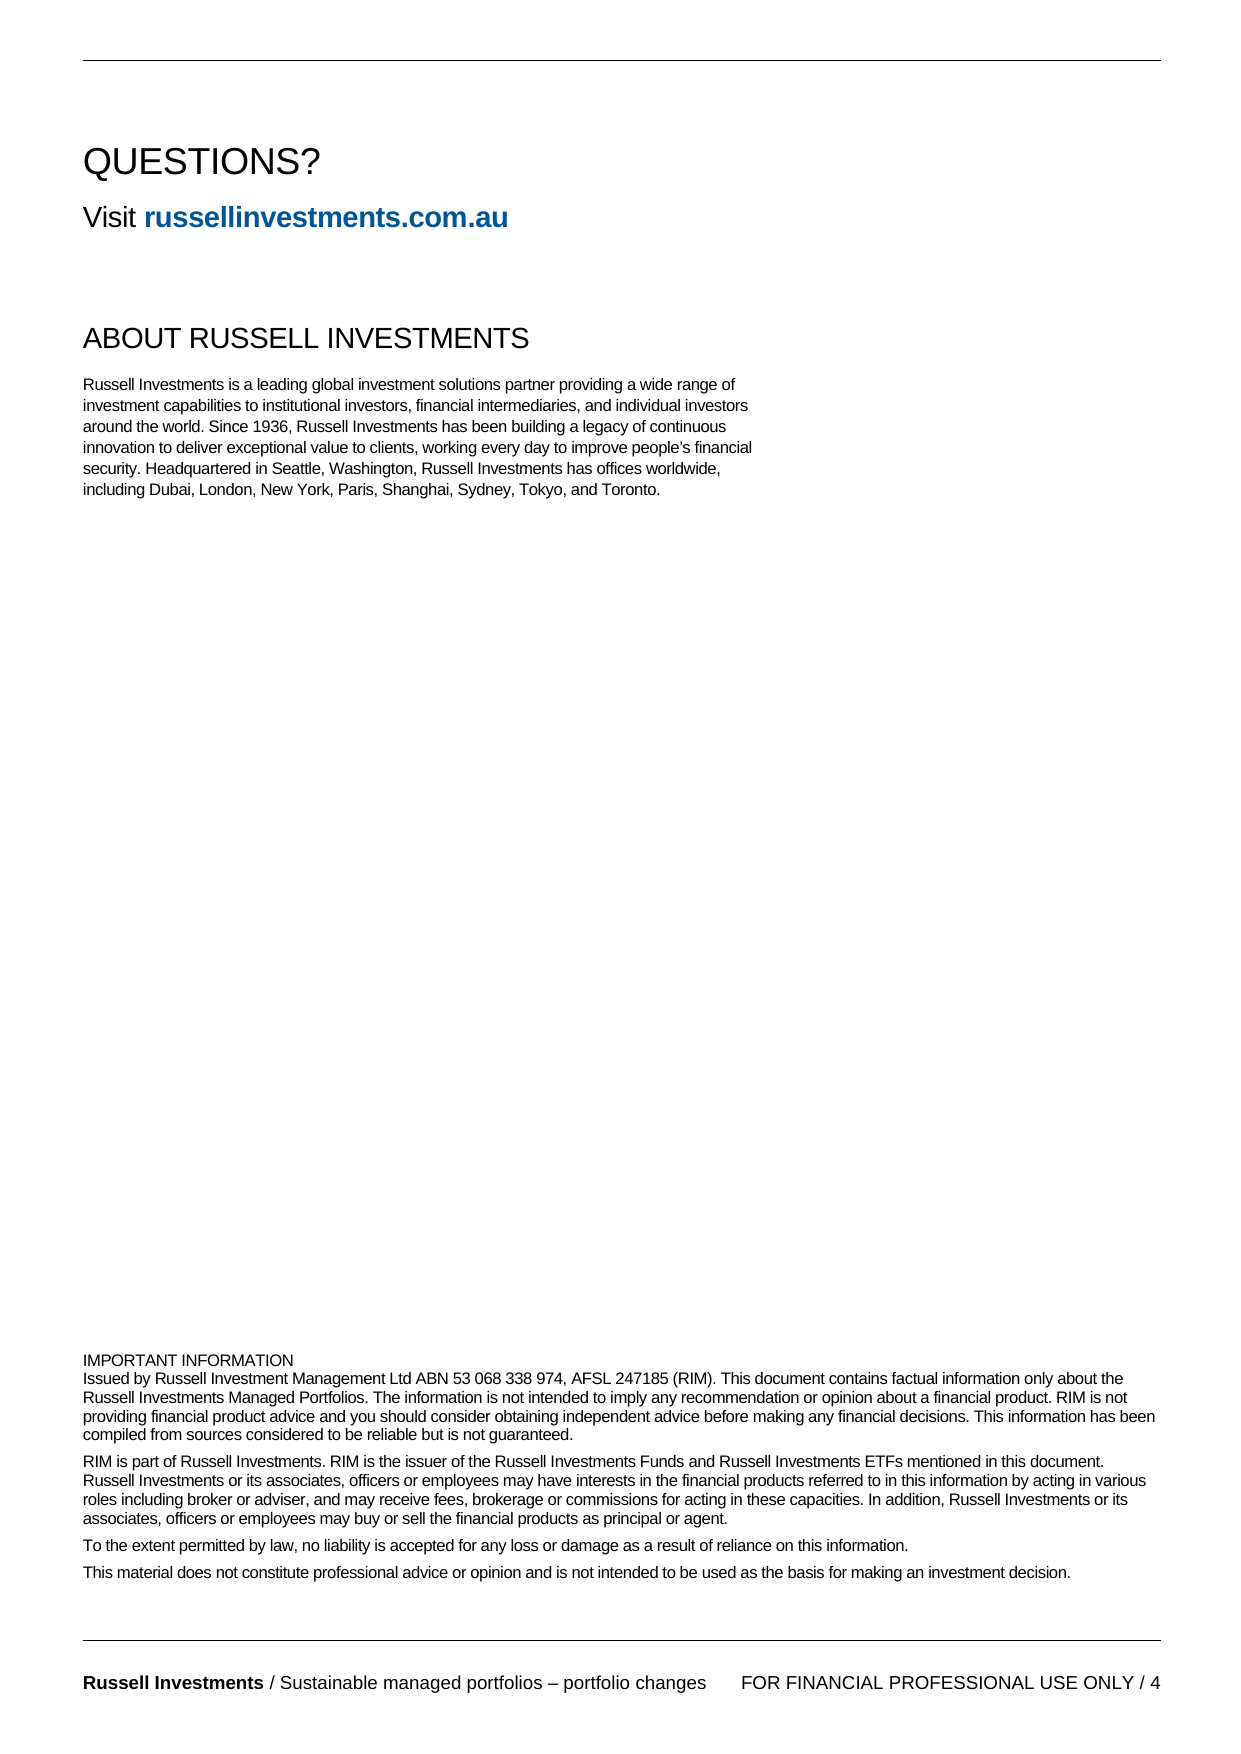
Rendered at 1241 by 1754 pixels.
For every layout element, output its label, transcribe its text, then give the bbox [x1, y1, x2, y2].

text Issued by Russell Investment Management Ltd ABN 53 068 338 974, AFSL 247185 (RIM). This document contains factual information only about the Russell Investments Managed Portfolios. The information is not intended to imply any recommendation or opinion about a financial product. RIM is not providing financial product advice and you should consider obtaining independent advice before making any financial decisions. This information has been compiled from sources considered to be reliable but is not guaranteed. [83, 1369, 1157, 1444]
text This material does not constitute professional advice or opinion and is not intended to be used as the basis for making an investment decision. [83, 1563, 1157, 1582]
text To the extent permitted by law, no liability is accepted for any loss or damage as a result of reliance on this information. [83, 1536, 1157, 1555]
text RIM is part of Russell Investments. RIM is the issuer of the Russell Investments Funds and Russell Investments ETFs mentioned in this document. Russell Investments or its associates, officers or employees may have interests in the financial products referred to in this information by acting in various roles including broker or adviser, and may receive fees, brokerage or commissions for acting in these capacities. In addition, Russell Investments or its associates, officers or employees may buy or sell the financial products as principal or agent. [83, 1453, 1157, 1528]
text Questions? [83, 141, 1157, 182]
text important information [83, 1350, 1157, 1369]
text Russell Investments is a leading global investment solutions partner providing a wide range of investment capabilities to institutional investors, financial intermediaries, and individual investors around the world. Since 1936, Russell Investments has been building a legacy of continuous innovation to deliver exceptional value to clients, working every day to improve people’s financial security. Headquartered in Seattle, Washington, Russell Investments has offices worldwide, including Dubai, London, New York, Paris, Shanghai, Sydney, Tokyo, and Toronto. [83, 374, 757, 499]
text Visit russellinvestments.com.au [83, 201, 757, 234]
text About Russell Investments [83, 322, 1157, 355]
